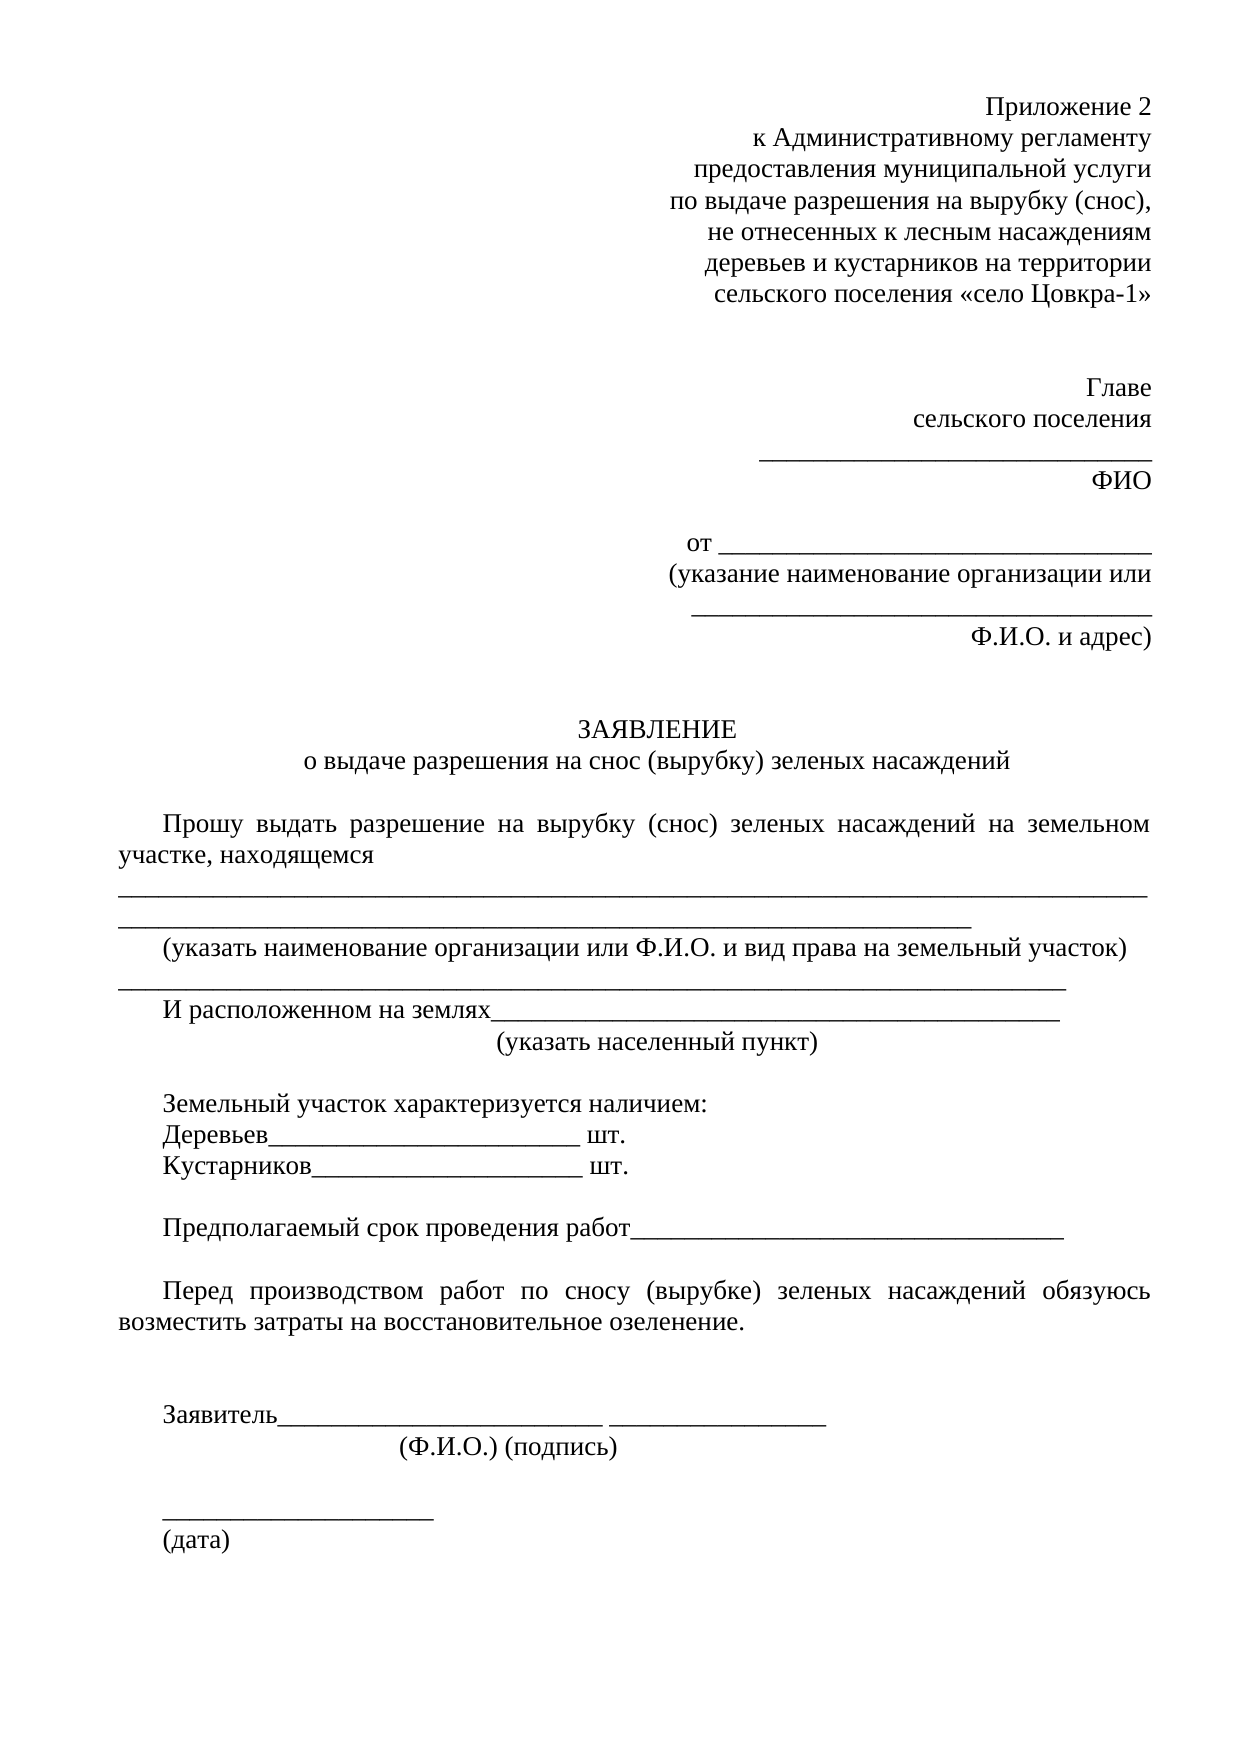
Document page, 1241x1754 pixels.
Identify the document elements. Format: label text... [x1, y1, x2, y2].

text Прошу выдать разрешение на вырубку (снос) зеленых насаждений на земельном участке, находящемся [118, 807, 1152, 869]
text Заявитель________________________ ________________ [118, 1398, 1152, 1429]
text Предполагаемый срок проведения работ________________________________ [118, 1212, 1152, 1243]
text ___________________________________________________________________________________________________________________________________________ [118, 869, 1152, 931]
text __________________________________ [118, 589, 1152, 620]
text сельского поселения [118, 402, 1152, 433]
text деревьев и кустарников на территории [118, 246, 1152, 277]
text не отнесенных к лесным насаждениям [118, 215, 1152, 246]
text Земельный участок характеризуется наличием: [118, 1087, 1152, 1118]
text к Административному регламенту [118, 121, 1152, 153]
text предоставления муниципальной услуги [118, 153, 1152, 184]
text по выдаче разрешения на вырубку (снос), [118, 184, 1152, 215]
text Главе [118, 371, 1152, 402]
text Приложение 2 [118, 90, 1152, 121]
text ____________________ [118, 1492, 1152, 1523]
text Кустарников____________________ шт. [118, 1149, 1152, 1180]
text (Ф.И.О.) (подпись) [118, 1429, 1152, 1461]
text ______________________________________________________________________ [118, 962, 1152, 993]
text И расположенном на землях__________________________________________ [118, 993, 1152, 1025]
text ЗАЯВЛЕНИЕ [118, 713, 1152, 744]
text ФИО [118, 464, 1152, 495]
text о выдаче разрешения на снос (вырубку) зеленых насаждений [118, 744, 1152, 776]
text сельского поселения «село Цовкра-1» [118, 277, 1152, 308]
text от ________________________________ [118, 526, 1152, 557]
text _____________________________ [118, 433, 1152, 464]
text (указать наименование организации или Ф.И.О. и вид права на земельный участок) [118, 931, 1152, 962]
text Ф.И.О. и адрес) [118, 620, 1152, 651]
text (указать населенный пункт) [118, 1025, 1152, 1056]
text (указание наименование организации или [118, 557, 1152, 589]
text Перед производством работ по сносу (вырубке) зеленых насаждений обязуюсь возместить затраты на восстановительное озеленение. [118, 1274, 1152, 1336]
text (дата) [118, 1523, 1152, 1554]
text Деревьев_______________________ шт. [118, 1118, 1152, 1149]
